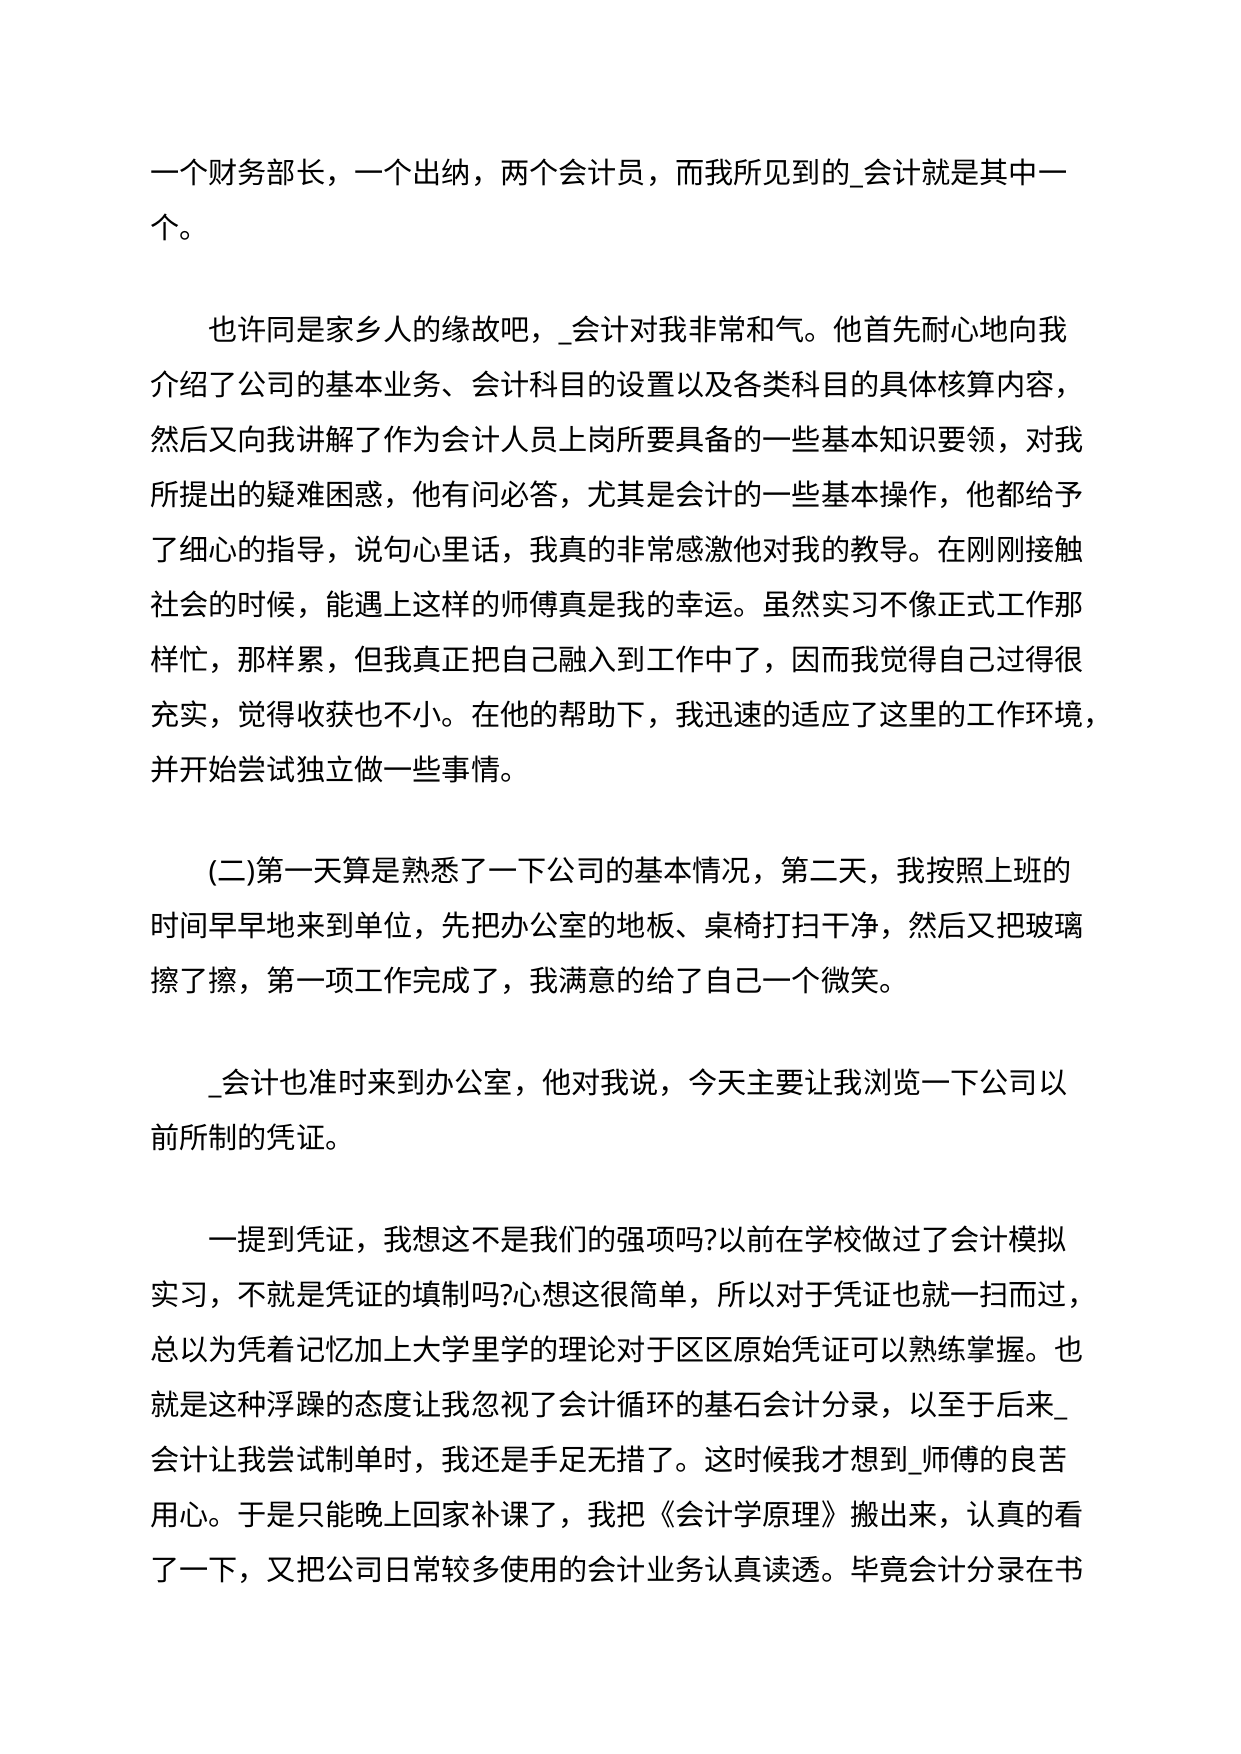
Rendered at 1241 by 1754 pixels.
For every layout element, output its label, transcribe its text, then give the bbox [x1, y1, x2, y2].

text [150, 150, 1090, 247]
text 也许同是家乡人的缘故吧，_会计对我非常和气。他首先耐心地向我介绍了公司的基本业务、会计科目的设置以及各类科目的具体核算内容，然后又向我讲解了作为会计人员上岗所要具备的一些基本知识要领，对我所提出的疑难困惑，他有问必答，尤其是会计的一些基本操作，他都给予了细心的指导，说句心里话，我真的非常感激他对我的教导。在刚刚接触社会的时候，能遇上这样的师傅真是我的幸运。虽然实习不像正式工作那样忙，那样累，但我真正把自己融入到工作中了，因而我觉得自己过得很充实，觉得收获也不小。在他的帮助下，我迅速的适应了这里的工作环境，并开始尝试独立做一些事情。 [150, 307, 1090, 788]
text (二)第一天算是熟悉了一下公司的基本情况，第二天，我按照上班的时间早早地来到单位，先把办公室的地板、桌椅打扫干净，然后又把玻璃擦了擦，第一项工作完成了，我满意的给了自己一个微笑。 [150, 848, 1090, 1000]
text _会计也准时来到办公室，他对我说，今天主要让我浏览一下公司以前所制的凭证。 [150, 1059, 1090, 1157]
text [150, 1216, 1090, 1588]
